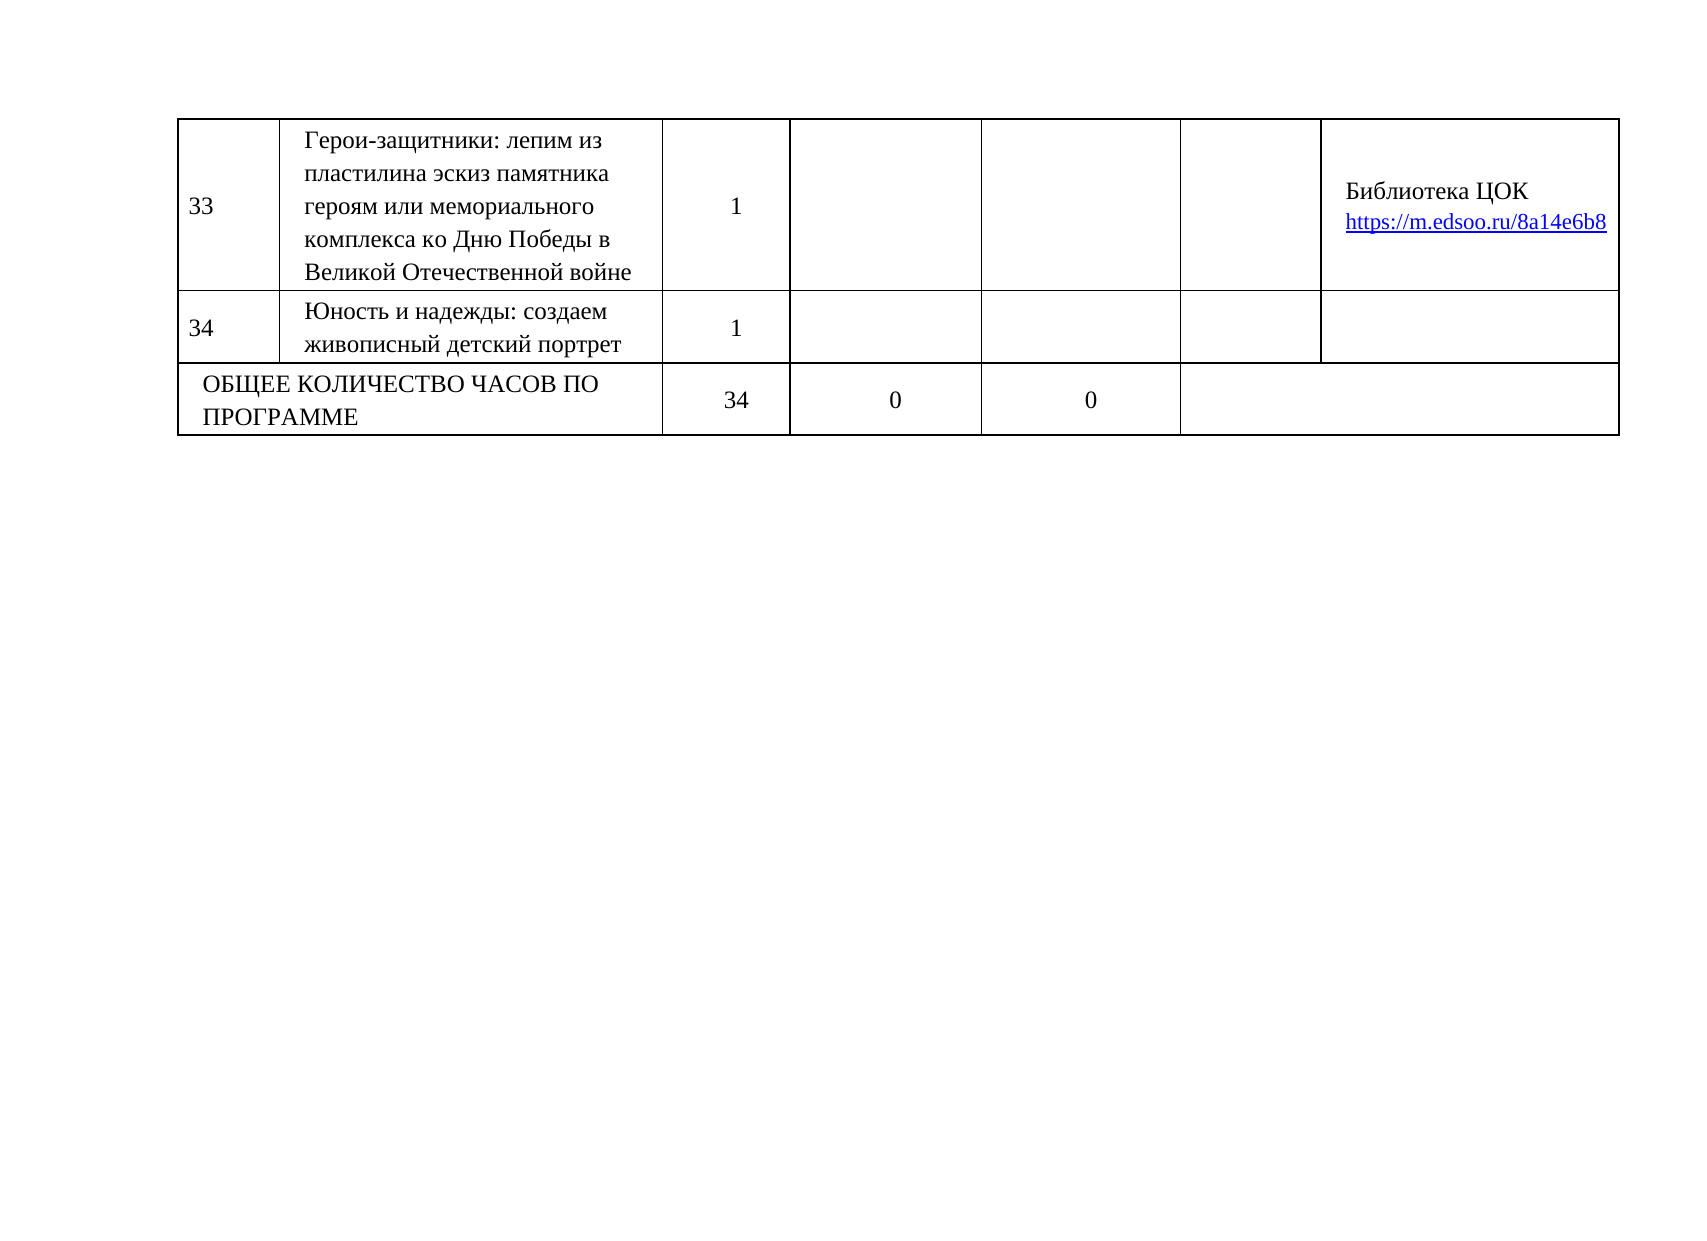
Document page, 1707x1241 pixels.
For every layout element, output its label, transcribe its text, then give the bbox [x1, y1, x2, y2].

table_cell [791, 120, 981, 289]
table_cell 34 [663, 364, 789, 434]
table_cell [1322, 291, 1618, 362]
table_cell 1 [663, 291, 789, 362]
table_cell 33 [179, 120, 279, 289]
table_cell Библиотека ЦОК https://m.edsoo.ru/8a14e6b8 [1322, 120, 1618, 289]
table_cell Юность и надежды: создаем живописный детский портрет [280, 291, 662, 362]
table_cell 1 [663, 120, 789, 289]
table_cell [791, 291, 981, 362]
table_cell 0 [982, 364, 1180, 434]
table_cell [1181, 120, 1320, 289]
table_cell 34 [179, 291, 279, 362]
table_cell Герои-защитники: лепим из пластилина эскиз памятника героям или мемориального комплекса ко Дню Победы в Великой Отечественной войне [280, 120, 662, 289]
table_cell 0 [791, 364, 981, 434]
table_cell [1181, 364, 1618, 434]
table_cell [982, 120, 1180, 289]
table_cell ОБЩЕЕ КОЛИЧЕСТВО ЧАСОВ ПО ПРОГРАММЕ [179, 364, 662, 434]
table_cell [1181, 291, 1320, 362]
table_cell [982, 291, 1180, 362]
